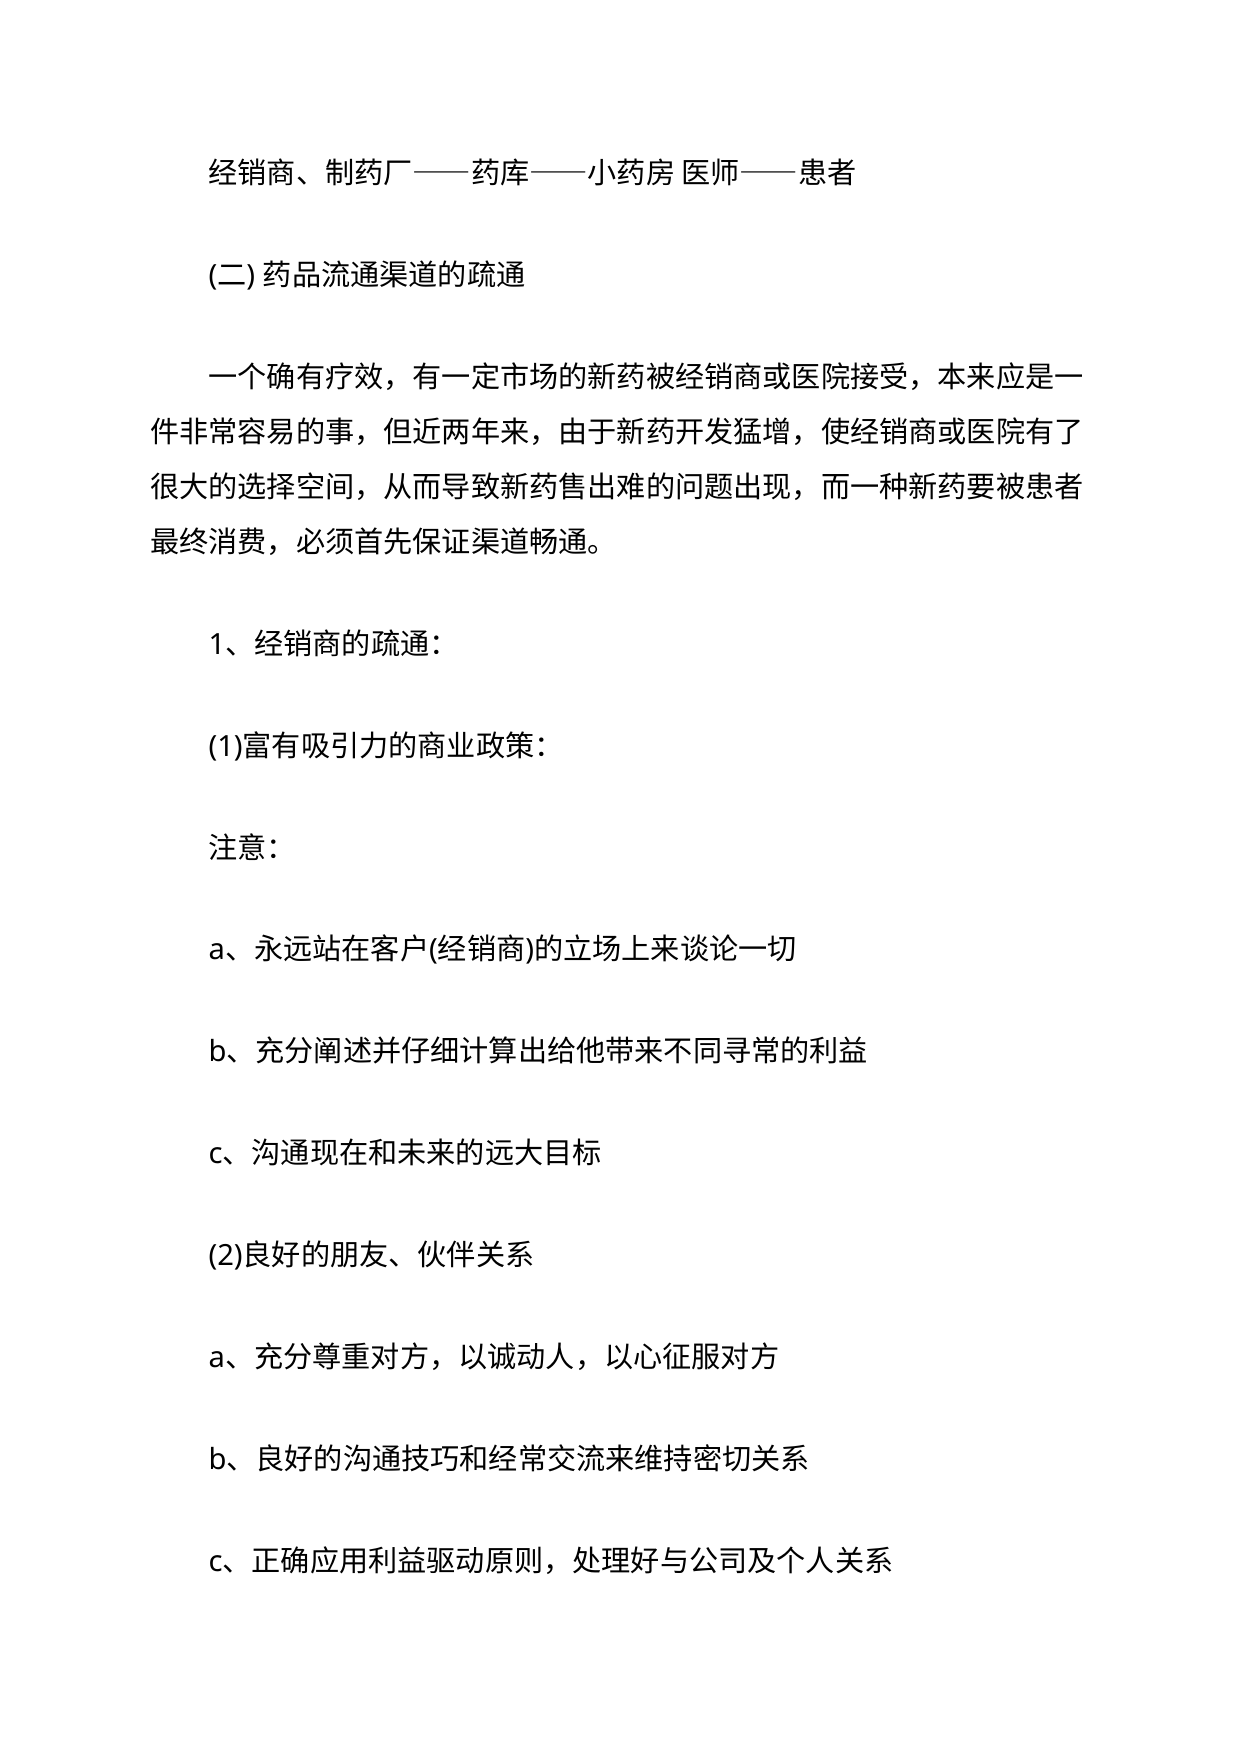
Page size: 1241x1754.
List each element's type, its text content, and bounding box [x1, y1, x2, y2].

text b、良好的沟通技巧和经常交流来维持密切关系 [150, 1436, 1090, 1478]
text a、充分尊重对方，以诚动人，以心征服对方 [150, 1334, 1090, 1376]
text (1)富有吸引力的商业政策： [150, 722, 1090, 764]
text 经销商、制药厂——药库——小药房 医师——患者 [150, 150, 1090, 192]
text c、沟通现在和未来的远大目标 [150, 1130, 1090, 1172]
text 注意： [150, 824, 1090, 866]
text 1、经销商的疏通： [150, 620, 1090, 663]
text a、永远站在客户(经销商)的立场上来谈论一切 [150, 926, 1090, 968]
text b、充分阐述并仔细计算出给他带来不同寻常的利益 [150, 1028, 1090, 1070]
text (二) 药品流通渠道的疏通 [150, 252, 1090, 294]
text c、正确应用利益驱动原则，处理好与公司及个人关系 [150, 1538, 1090, 1580]
text (2)良好的朋友、伙伴关系 [150, 1232, 1090, 1274]
text 一个确有疗效，有一定市场的新药被经销商或医院接受，本来应是一件非常容易的事，但近两年来，由于新药开发猛增，使经销商或医院有了很大的选择空间，从而导致新药售出难的问题出现，而一种新药要被患者最终消费，必须首先保证渠道畅通。 [150, 354, 1090, 561]
